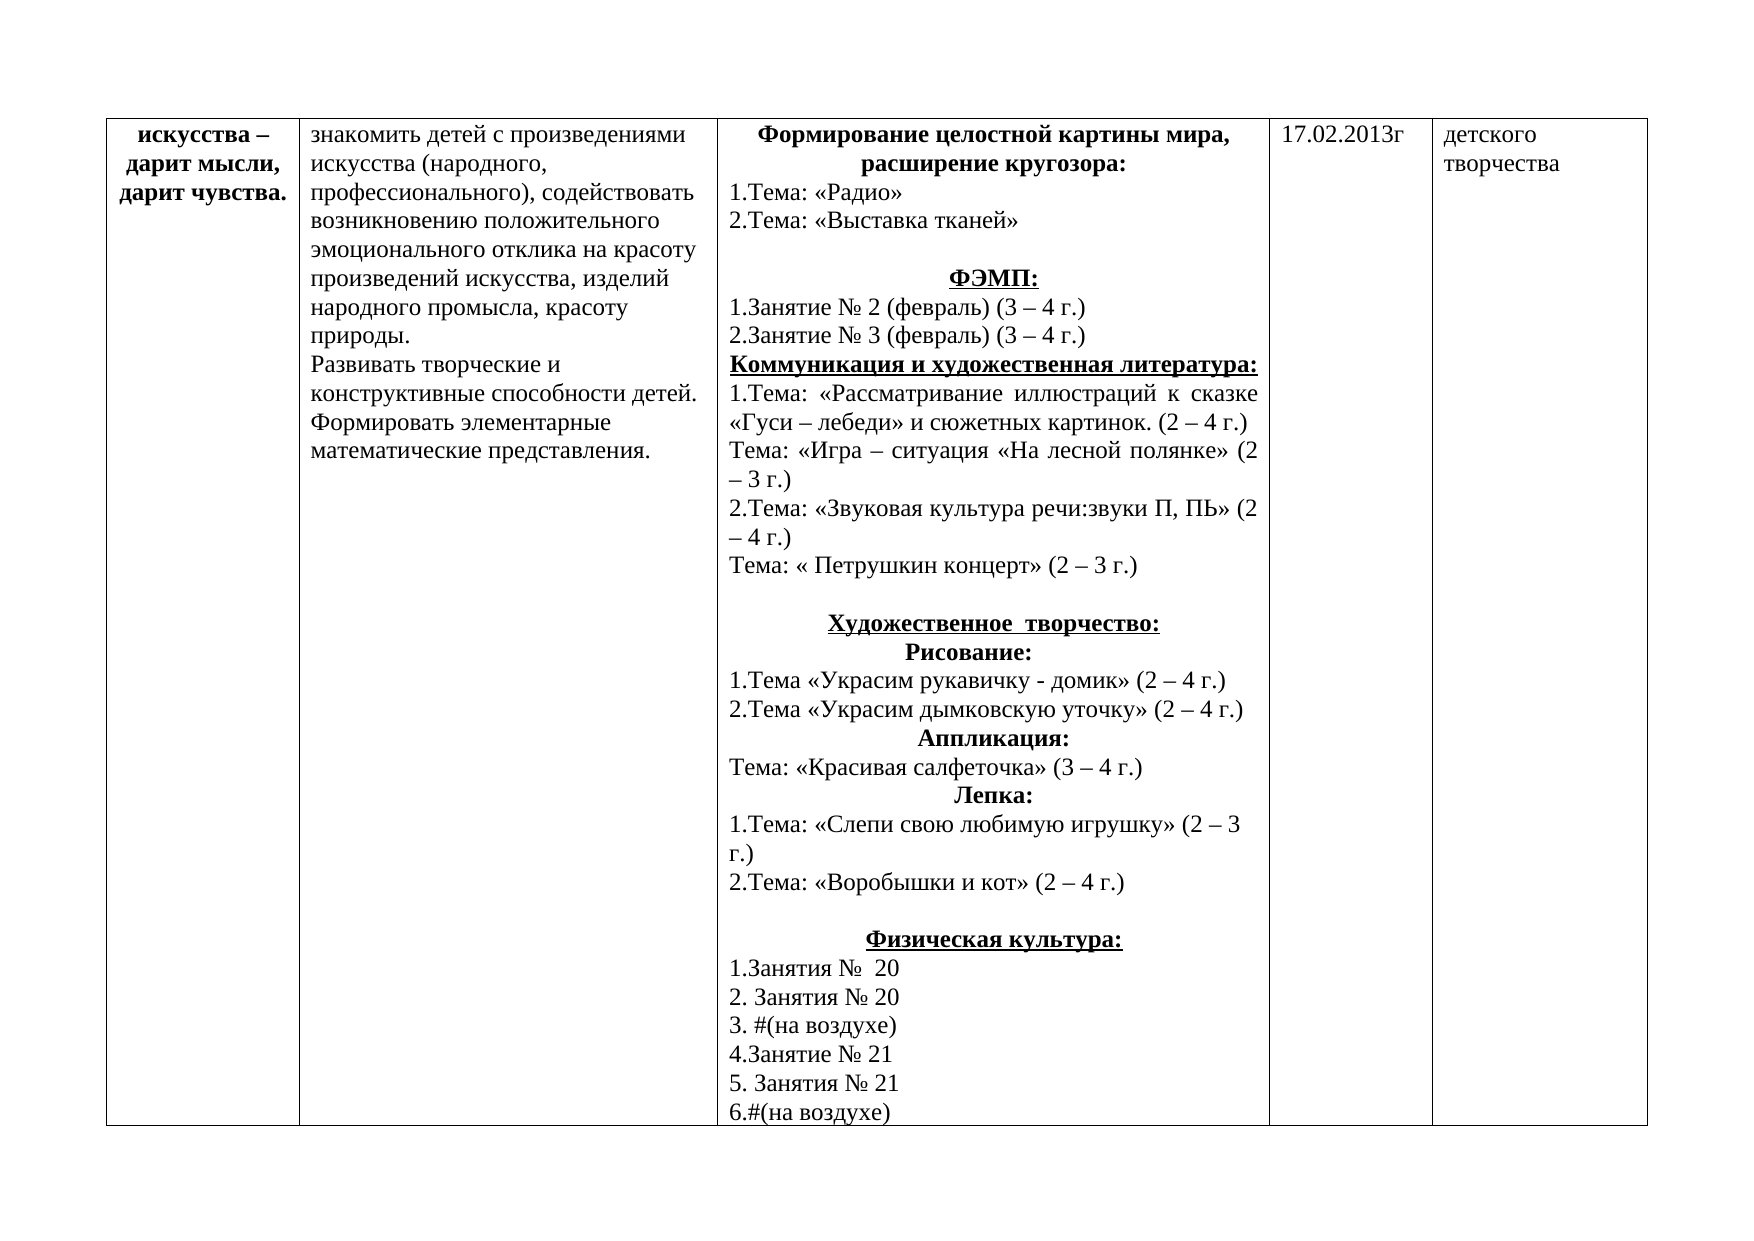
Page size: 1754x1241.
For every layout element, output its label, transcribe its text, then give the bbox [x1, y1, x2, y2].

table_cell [107, 119, 299, 1125]
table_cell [300, 119, 717, 1125]
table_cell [1433, 119, 1647, 1125]
table_cell 04.02 – 17.02.2013г [1270, 119, 1432, 1125]
